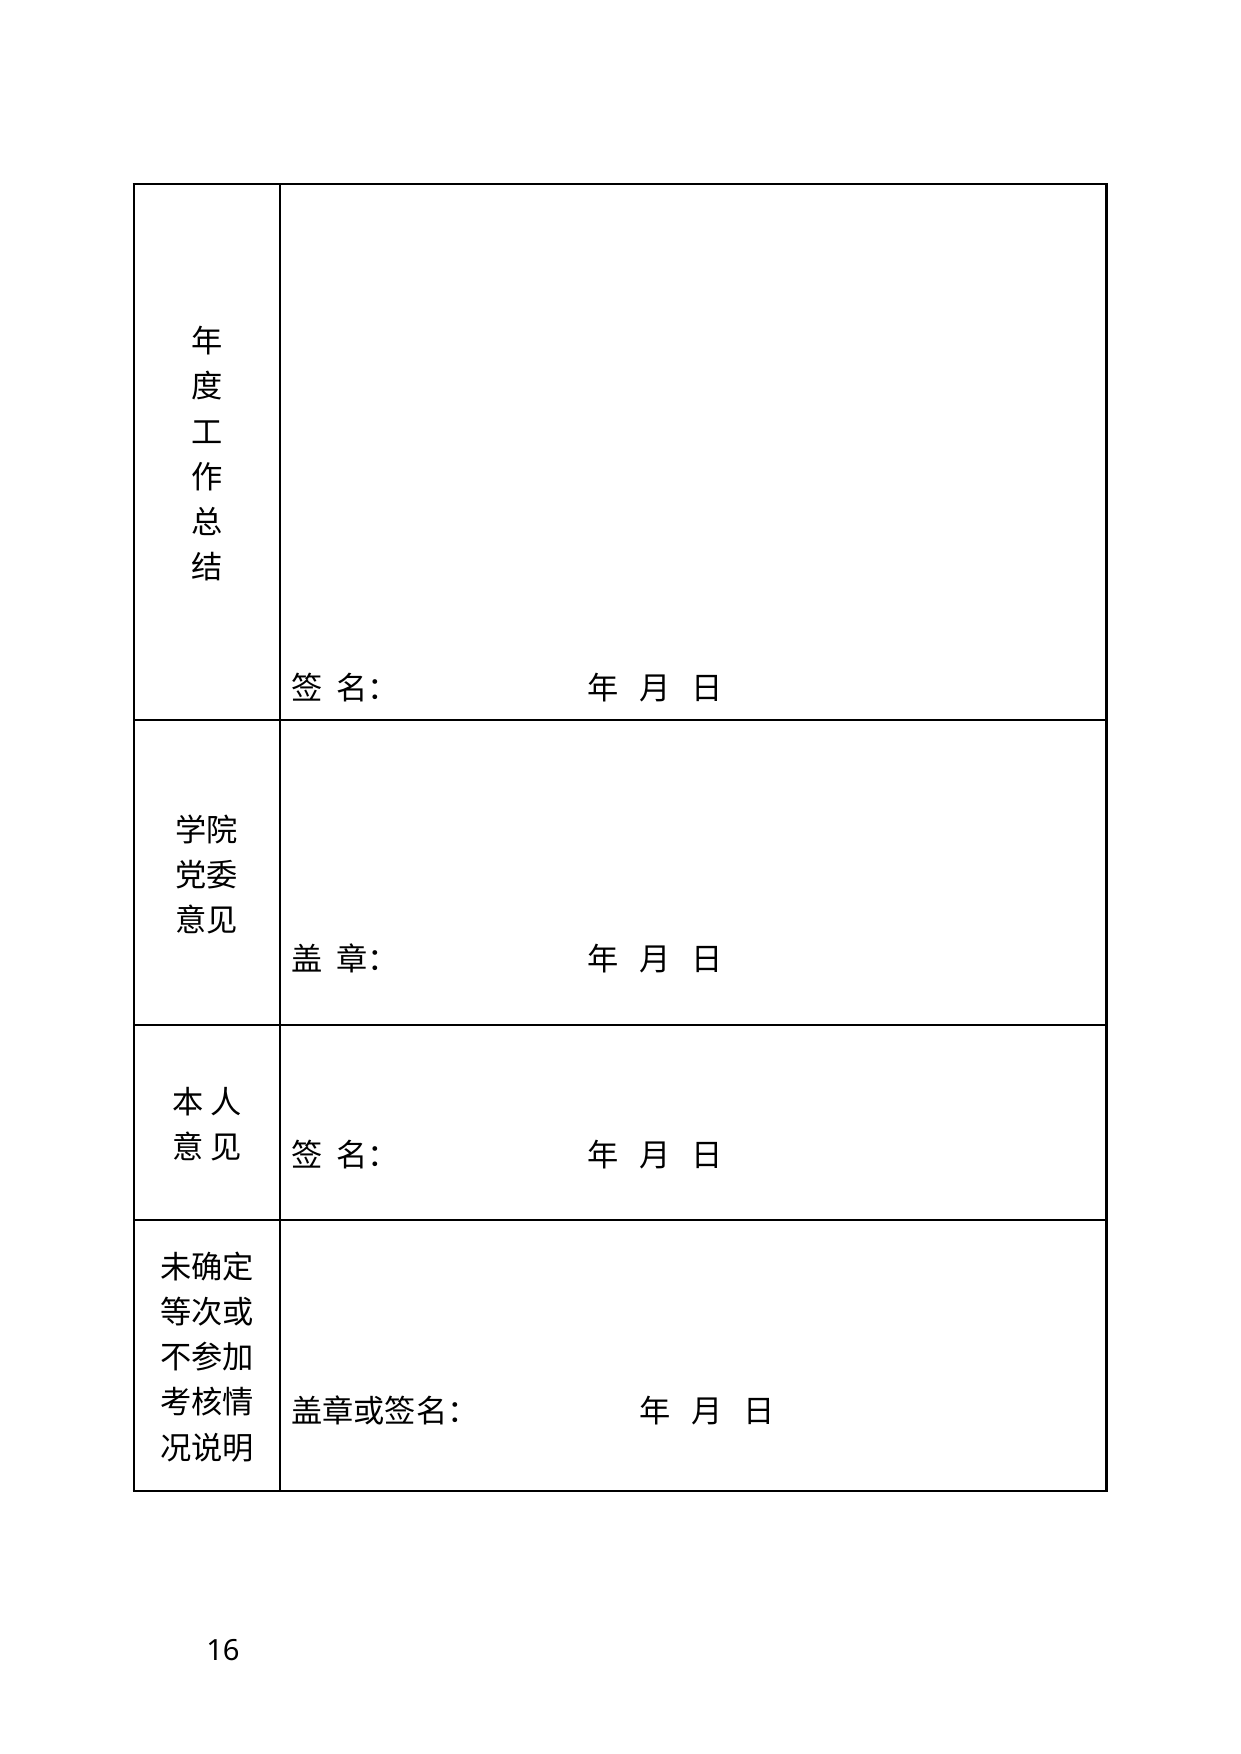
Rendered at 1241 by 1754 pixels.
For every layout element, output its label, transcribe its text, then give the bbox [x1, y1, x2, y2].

table_cell 年 度 工 作 总 结 [135, 185, 279, 719]
table_cell 未确定等次或不参加考核情况说明 [135, 1221, 279, 1490]
table_cell 签 名： 年 月 日 [281, 1026, 1105, 1218]
table_cell 盖 章： 年 月 日 [281, 721, 1105, 1024]
table_cell 本 人 意 见 [135, 1026, 279, 1218]
table_cell 签 名： 年 月 日 [281, 185, 1105, 719]
table_cell 学院 党委 意见 [135, 721, 279, 1024]
table_cell 盖章或签名： 年 月 日 [281, 1221, 1105, 1490]
